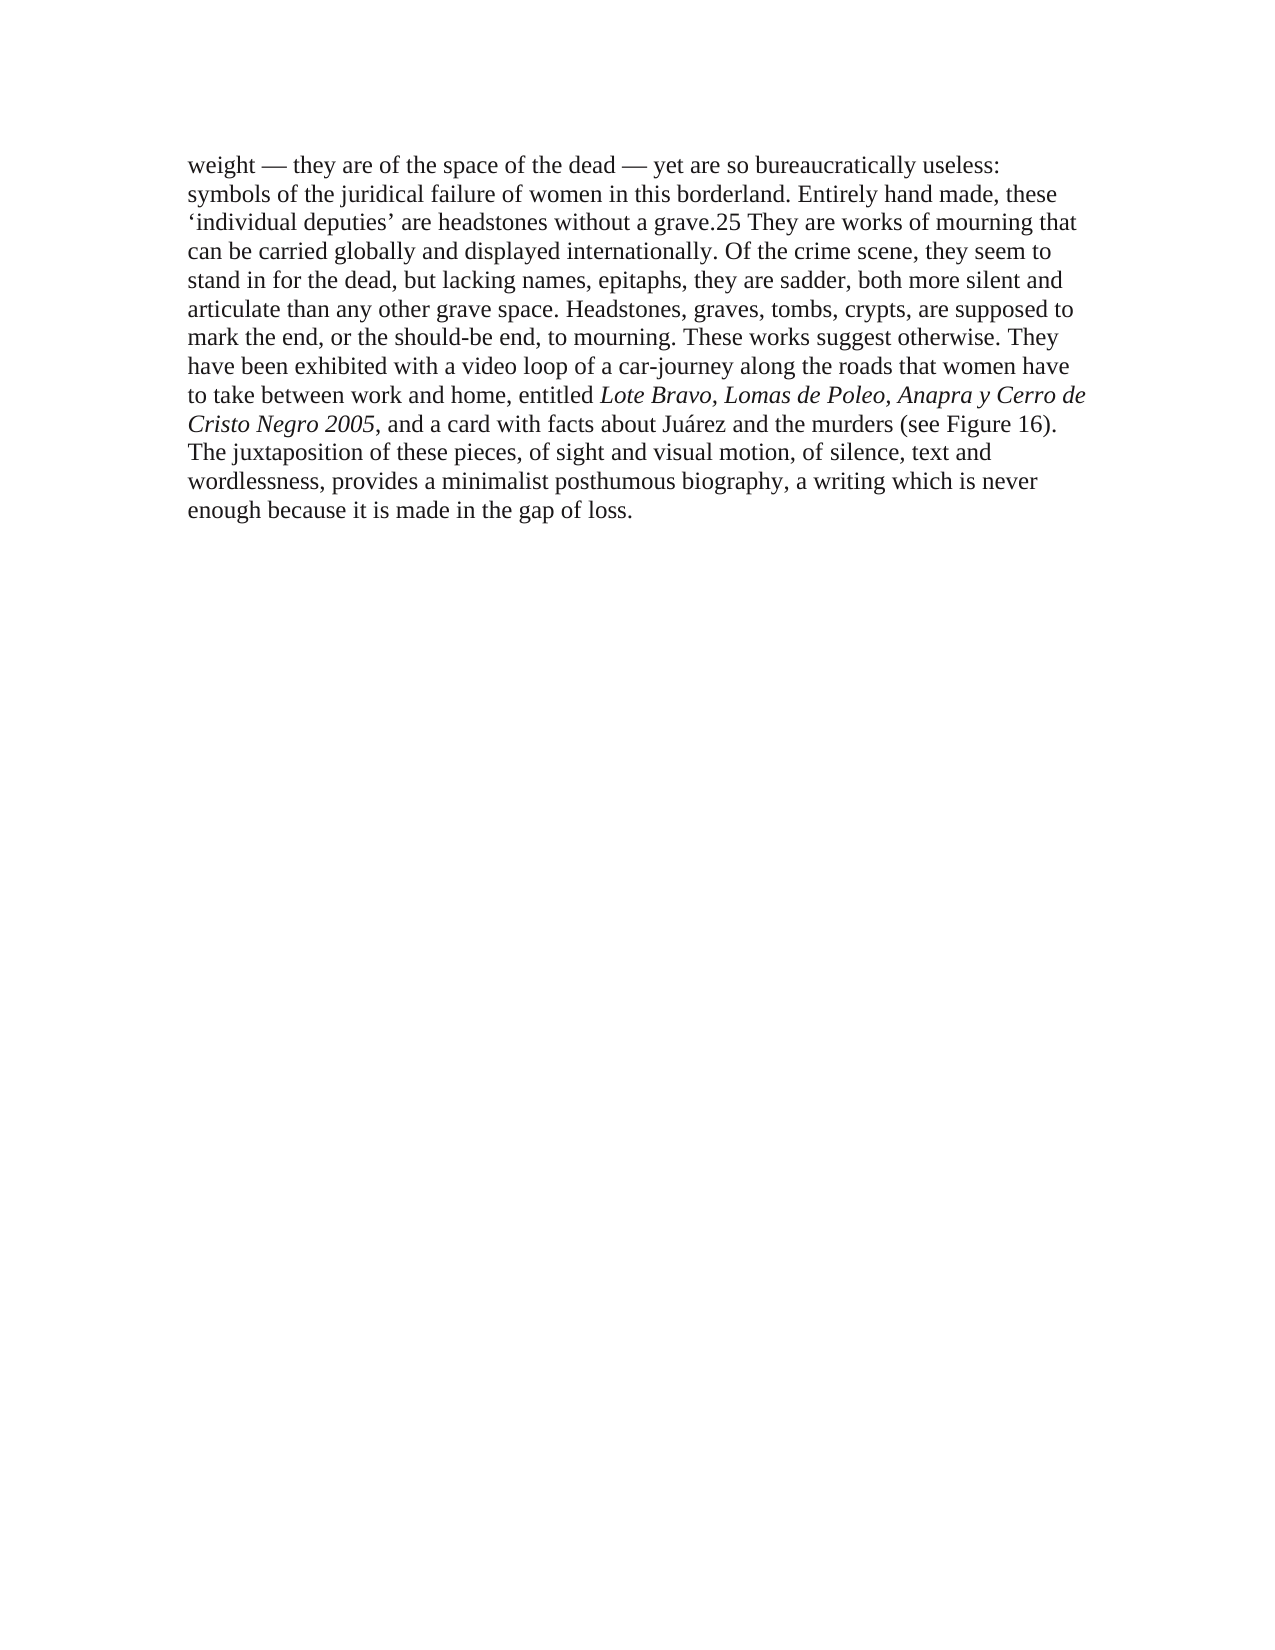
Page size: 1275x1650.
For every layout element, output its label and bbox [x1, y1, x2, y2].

text [187, 150, 1087, 524]
